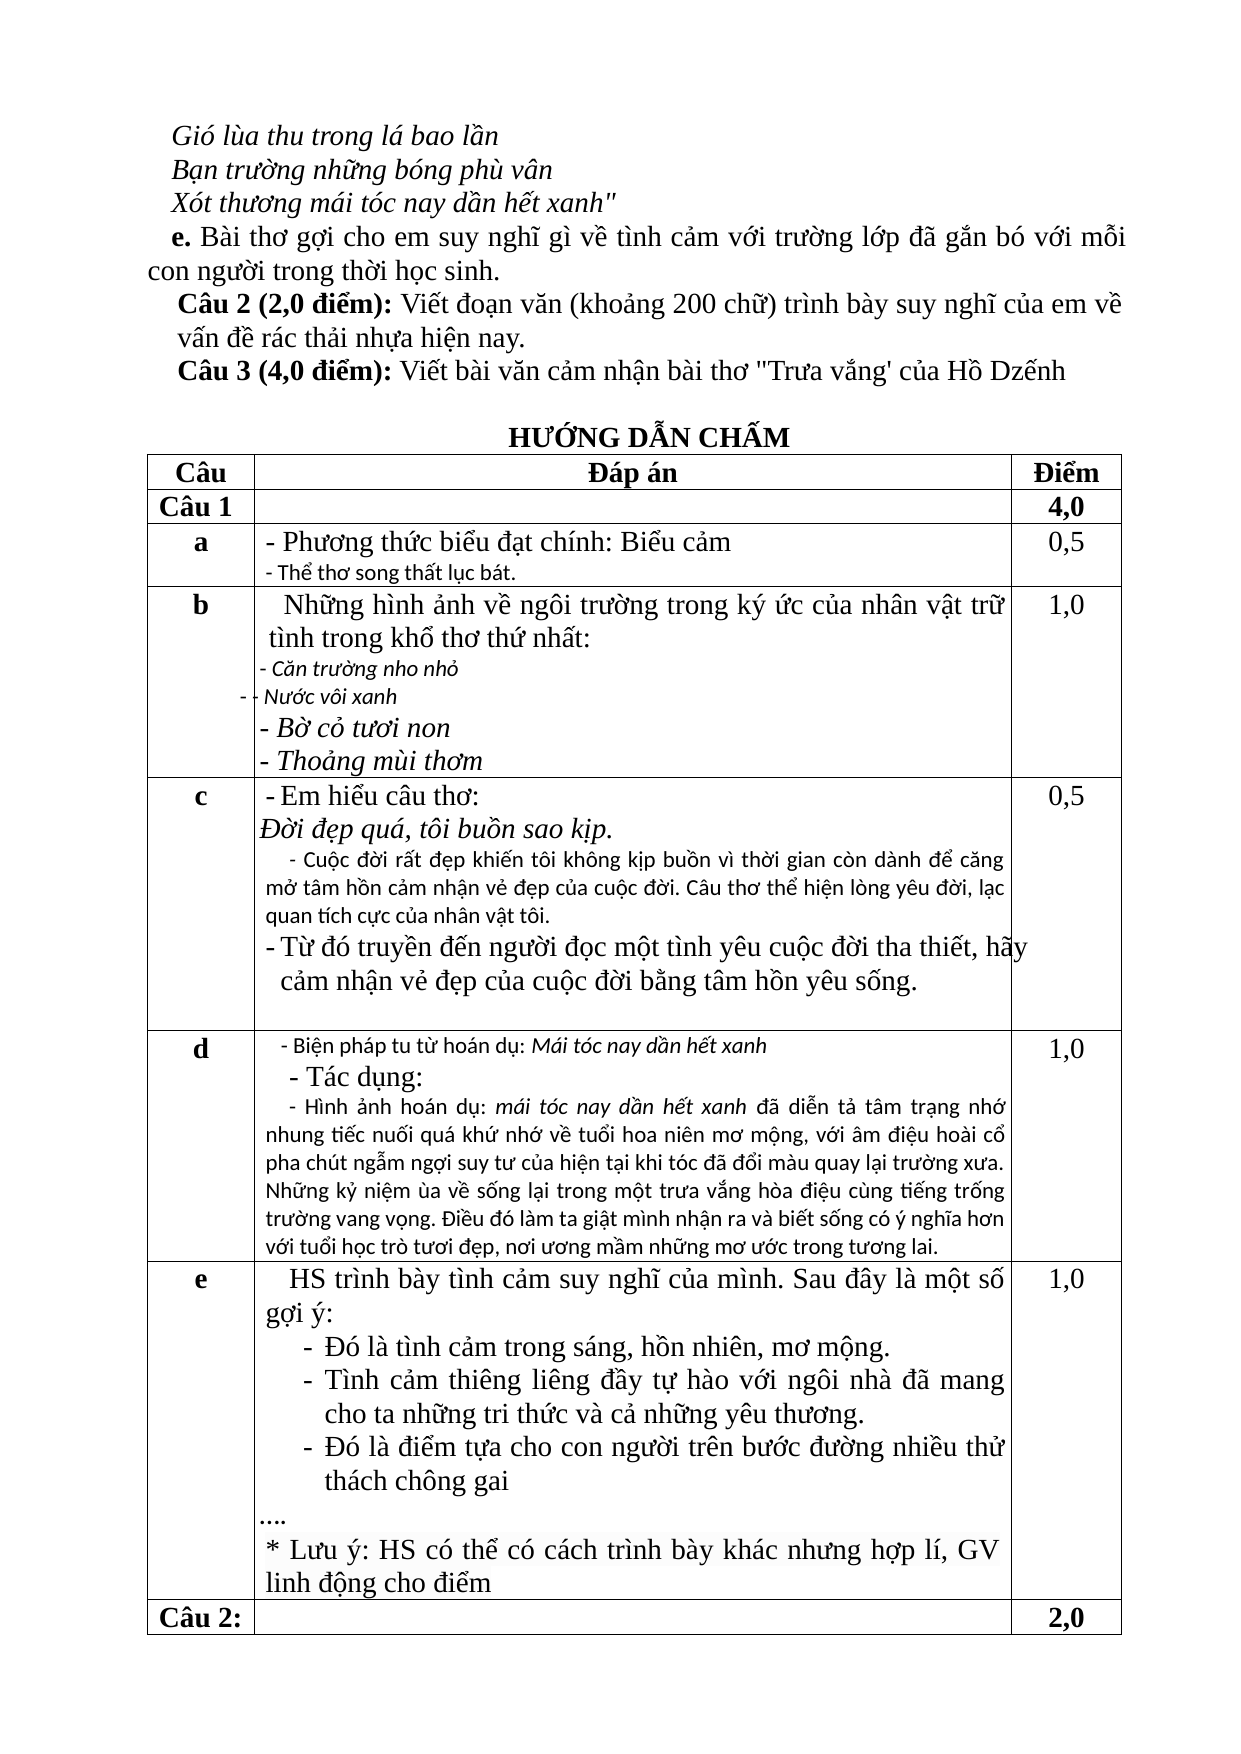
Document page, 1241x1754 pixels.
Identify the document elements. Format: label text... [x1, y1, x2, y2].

table_cell - Phương thức biểu đạt chính: Biểu cảm - Thể thơ song thất lục bát. [255, 524, 1011, 586]
table_cell 2,0 [1012, 1600, 1121, 1634]
text Bạn trường những bóng phù vân [147, 152, 1128, 186]
table_cell b [148, 587, 254, 777]
text Xót thương mái tóc nay dần hết xanh" [147, 186, 1128, 219]
table_cell 1,0 [1012, 1031, 1121, 1261]
table_header Câu [148, 455, 254, 488]
table_header Đáp án [255, 455, 1011, 488]
table_cell Những hình ảnh về ngôi trường trong ký ức của nhân vật trữ tình trong khổ thơ thứ nhất: - Căn trường nho nhỏ - - Nước vôi xanh - Bờ cỏ tươi non - Thoảng mùi thơm [255, 587, 1011, 777]
table_cell 1,0 [1012, 1262, 1121, 1599]
text Câu 2 (2,0 điểm): Viết đoạn văn (khoảng 200 chữ) trình bày suy nghĩ của em về vấn đề rác thải nhựa hiện nay. [177, 286, 1122, 353]
table_cell 0,5 [1012, 524, 1121, 586]
table_cell [255, 1600, 1011, 1634]
text Gió lùa thu trong lá bao lần [147, 118, 1128, 152]
table_cell 1,0 [1012, 587, 1121, 777]
table_cell Câu 2: [148, 1600, 254, 1634]
table_cell - Biện pháp tu từ hoán dụ: Mái tóc nay dần hết xanh - Tác dụng: - Hình ảnh hoán dụ: mái tóc nay dần hết xanh đã diễn tả tâm trạng nhớ nhung tiếc nuối quá khứ nhớ về tuổi hoa niên mơ mộng, với âm điệu hoài cổ pha chút ngẫm ngợi suy tư của hiện tại khi tóc đã đổi màu quay lại trường xưa. Những kỷ niệm ùa về sống lại trong một trưa vắng hòa điệu cùng tiếng trống trường vang vọng. Điều đó làm ta giật mình nhận ra và biết sống có ý nghĩa hơn với tuổi học trò tươi đẹp, nơi ương mầm những mơ ước trong tương lai. [255, 1031, 1011, 1261]
table_cell e [148, 1262, 254, 1599]
text Câu 3 (4,0 điểm): Viết bài văn cảm nhận bài thơ "Trưa vắng' của Hồ Dzếnh [177, 353, 1122, 387]
table_cell Em hiểu câu thơ: Đời đẹp quá, tôi buồn sao kịp. - Cuộc đời rất đẹp khiến tôi không kịp buồn vì thời gian còn dành để căng mở tâm hồn cảm nhận vẻ đẹp của cuộc đời. Câu thơ thể hiện lòng yêu đời, lạc quan tích cực của nhân vật tôi. Từ đó truyền đến người đọc một tình yêu cuộc đời tha thiết, hãy cảm nhận vẻ đẹp của cuộc đời bằng tâm hồn yêu sống. [255, 778, 1011, 1030]
table_cell c [148, 778, 254, 1030]
text HƯỚNG DẪN CHẤM [177, 420, 1122, 454]
table_cell d [148, 1031, 254, 1261]
table_cell 4,0 [1012, 490, 1121, 523]
table_cell Câu 1 [148, 490, 254, 523]
table_cell a [148, 524, 254, 586]
table_header Điểm [1012, 455, 1121, 488]
text e. Bài thơ gợi cho em suy nghĩ gì về tình cảm với trường lớp đã gắn bó với mỗi con người trong thời học sinh. [147, 219, 1128, 286]
table_cell HS trình bày tình cảm suy nghĩ của mình. Sau đây là một số gợi ý: Đó là tình cảm trong sáng, hồn nhiên, mơ mộng. Tình cảm thiêng liêng đầy tự hào với ngôi nhà đã mang cho ta những tri thức và cả những yêu thương. Đó là điểm tựa cho con người trên bước đường nhiều thử thách chông gai …. * Lưu ý: HS có thể có cách trình bày khác nhưng hợp lí, GV linh động cho điểm [255, 1262, 1011, 1599]
table_cell [255, 490, 1011, 523]
table_cell 0,5 [1012, 778, 1121, 1030]
